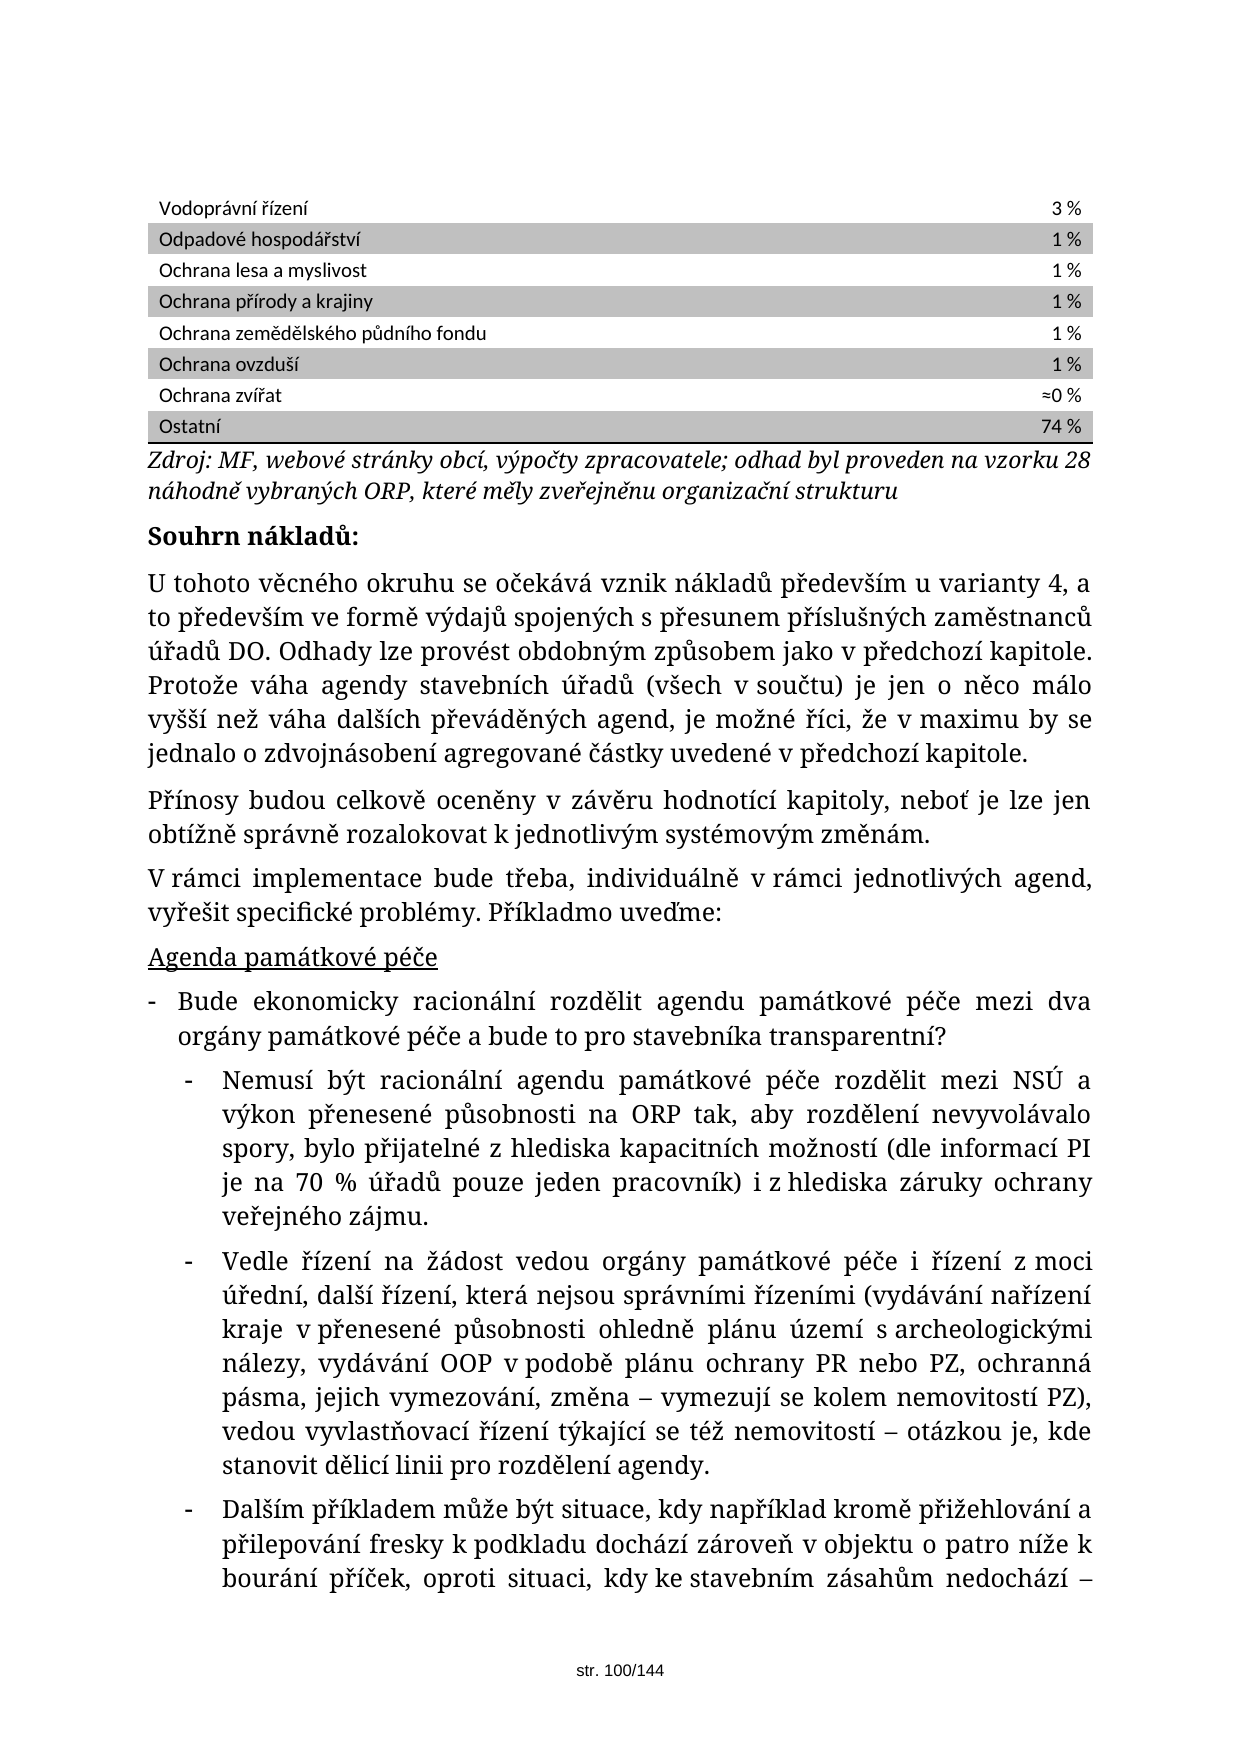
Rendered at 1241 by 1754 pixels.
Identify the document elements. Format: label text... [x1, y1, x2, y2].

text Souhrn nákladů: [148, 519, 1092, 553]
list Nemusí být racionální agendu památkové péče rozdělit mezi NSÚ a výkon přenesené působnosti na ORP tak, aby rozdělení nevyvolávalo spory, bylo přijatelné z hlediska kapacitních možností (dle informací PI je na 70 % úřadů pouze jeden pracovník) i z hlediska záruky ochrany veřejného zájmu. [184, 1063, 1092, 1233]
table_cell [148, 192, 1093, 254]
text U tohoto věcného okruhu se očekává vznik nákladů především u varianty 4, a to především ve formě výdajů spojených s přesunem příslušných zaměstnanců úřadů DO. Odhady lze provést obdobným způsobem jako v předchozí kapitole. Protože váha agendy stavebních úřadů (všech v součtu) je jen o něco málo vyšší než váha dalších převáděných agend, je možné říci, že v maximu by se jednalo o zdvojnásobení agregované částky uvedené v předchozí kapitole. [148, 566, 1092, 770]
text V rámci implementace bude třeba, individuálně v rámci jednotlivých agend, vyřešit specifické problémy. Příkladmo uveďme: [148, 861, 1092, 929]
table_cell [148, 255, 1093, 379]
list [184, 1492, 1092, 1594]
list Bude ekonomicky racionální rozdělit agendu památkové péče mezi dva orgány památkové péče a bude to pro stavebníka transparentní? [148, 984, 1092, 1052]
text Agenda památkové péče [148, 939, 1092, 974]
text Přínosy budou celkově oceněny v závěru hodnotící kapitoly, neboť je lze jen obtížně správně rozalokovat k jednotlivým systémovým změnám. [148, 782, 1092, 851]
list Vedle řízení na žádost vedou orgány památkové péče i řízení z moci úřední, další řízení, která nejsou správními řízeními (vydávání nařízení kraje v přenesené působnosti ohledně plánu území s archeologickými nálezy, vydávání OOP v podobě plánu ochrany PR nebo PZ, ochranná pásma, jejich vymezování, změna – vymezují se kolem nemovitostí PZ), vedou vyvlastňovací řízení týkající se též nemovitostí – otázkou je, kde stanovit dělicí linii pro rozdělení agendy. [184, 1243, 1092, 1482]
text Zdroj: MF, webové stránky obcí, výpočty zpracovatele; odhad byl proveden na vzorku 28 náhodně vybraných ORP, které měly zveřejněnu organizační strukturu [148, 444, 1092, 507]
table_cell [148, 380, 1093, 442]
